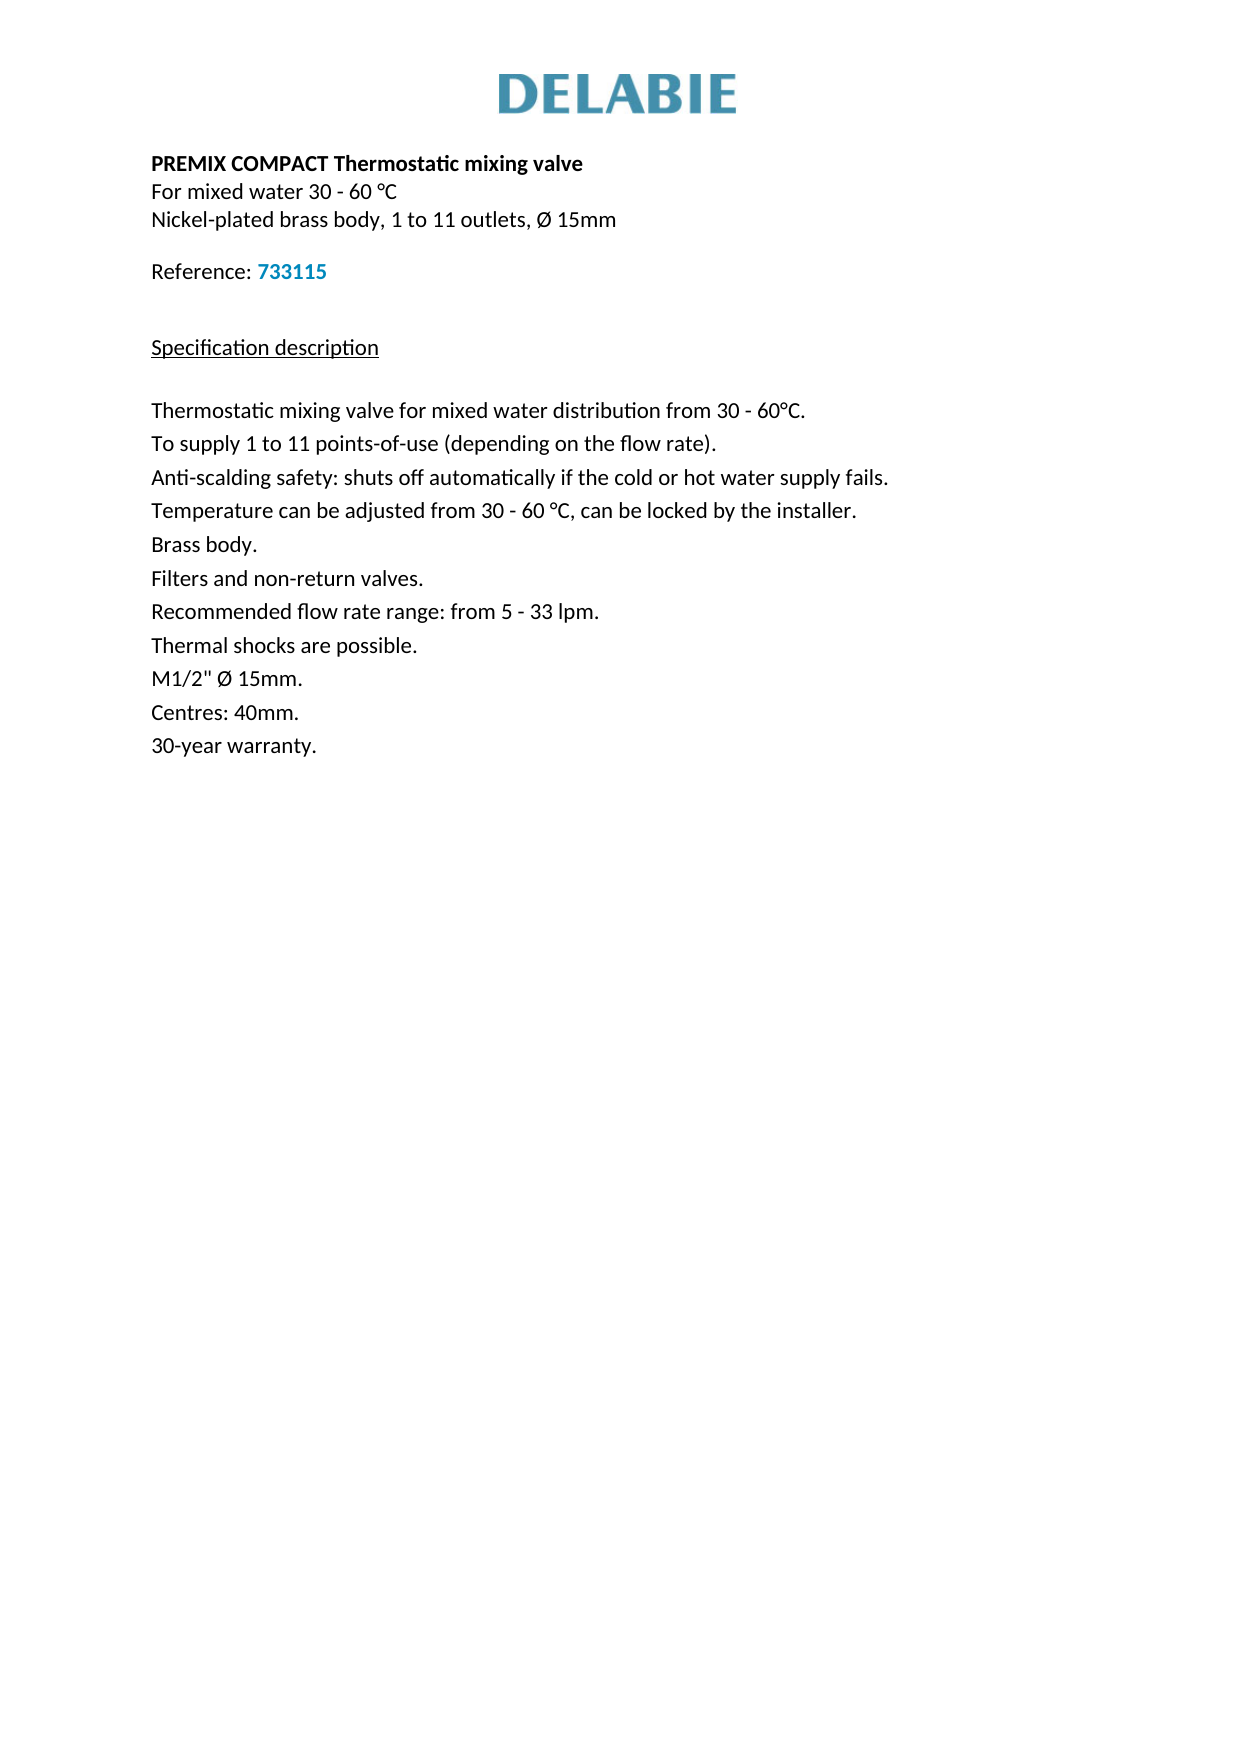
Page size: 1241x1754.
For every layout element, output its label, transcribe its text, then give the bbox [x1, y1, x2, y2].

text To supply 1 to 11 points-of-use (depending on the flow rate). [151, 429, 1084, 458]
text 30-year warranty. [151, 731, 1084, 759]
text Thermostatic mixing valve for mixed water distribution from 30 - 60°C. [151, 396, 1084, 424]
text Centres: 40mm. [151, 698, 1084, 726]
picture [497, 74, 738, 114]
text Specification description [151, 333, 1084, 361]
text Filters and non-return valves. [151, 564, 1084, 592]
text Nickel-plated brass body, 1 to 11 outlets, Ø 15mm [151, 205, 1084, 233]
text Brass body. [151, 530, 1084, 558]
text Anti-scalding safety: shuts off automatically if the cold or hot water supply fails. [151, 463, 1084, 491]
text M1/2" Ø 15mm. [151, 664, 1084, 692]
text Recommended flow rate range: from 5 - 33 lpm. [151, 597, 1084, 625]
text Temperature can be adjusted from 30 - 60 °C, can be locked by the installer. [151, 497, 1084, 525]
text Thermal shocks are possible. [151, 631, 1084, 659]
text For mixed water 30 - 60 °C [151, 177, 1084, 205]
text PREMIX COMPACT Thermostatic mixing valve [151, 149, 1084, 177]
text Reference: 733115 [151, 257, 1084, 285]
